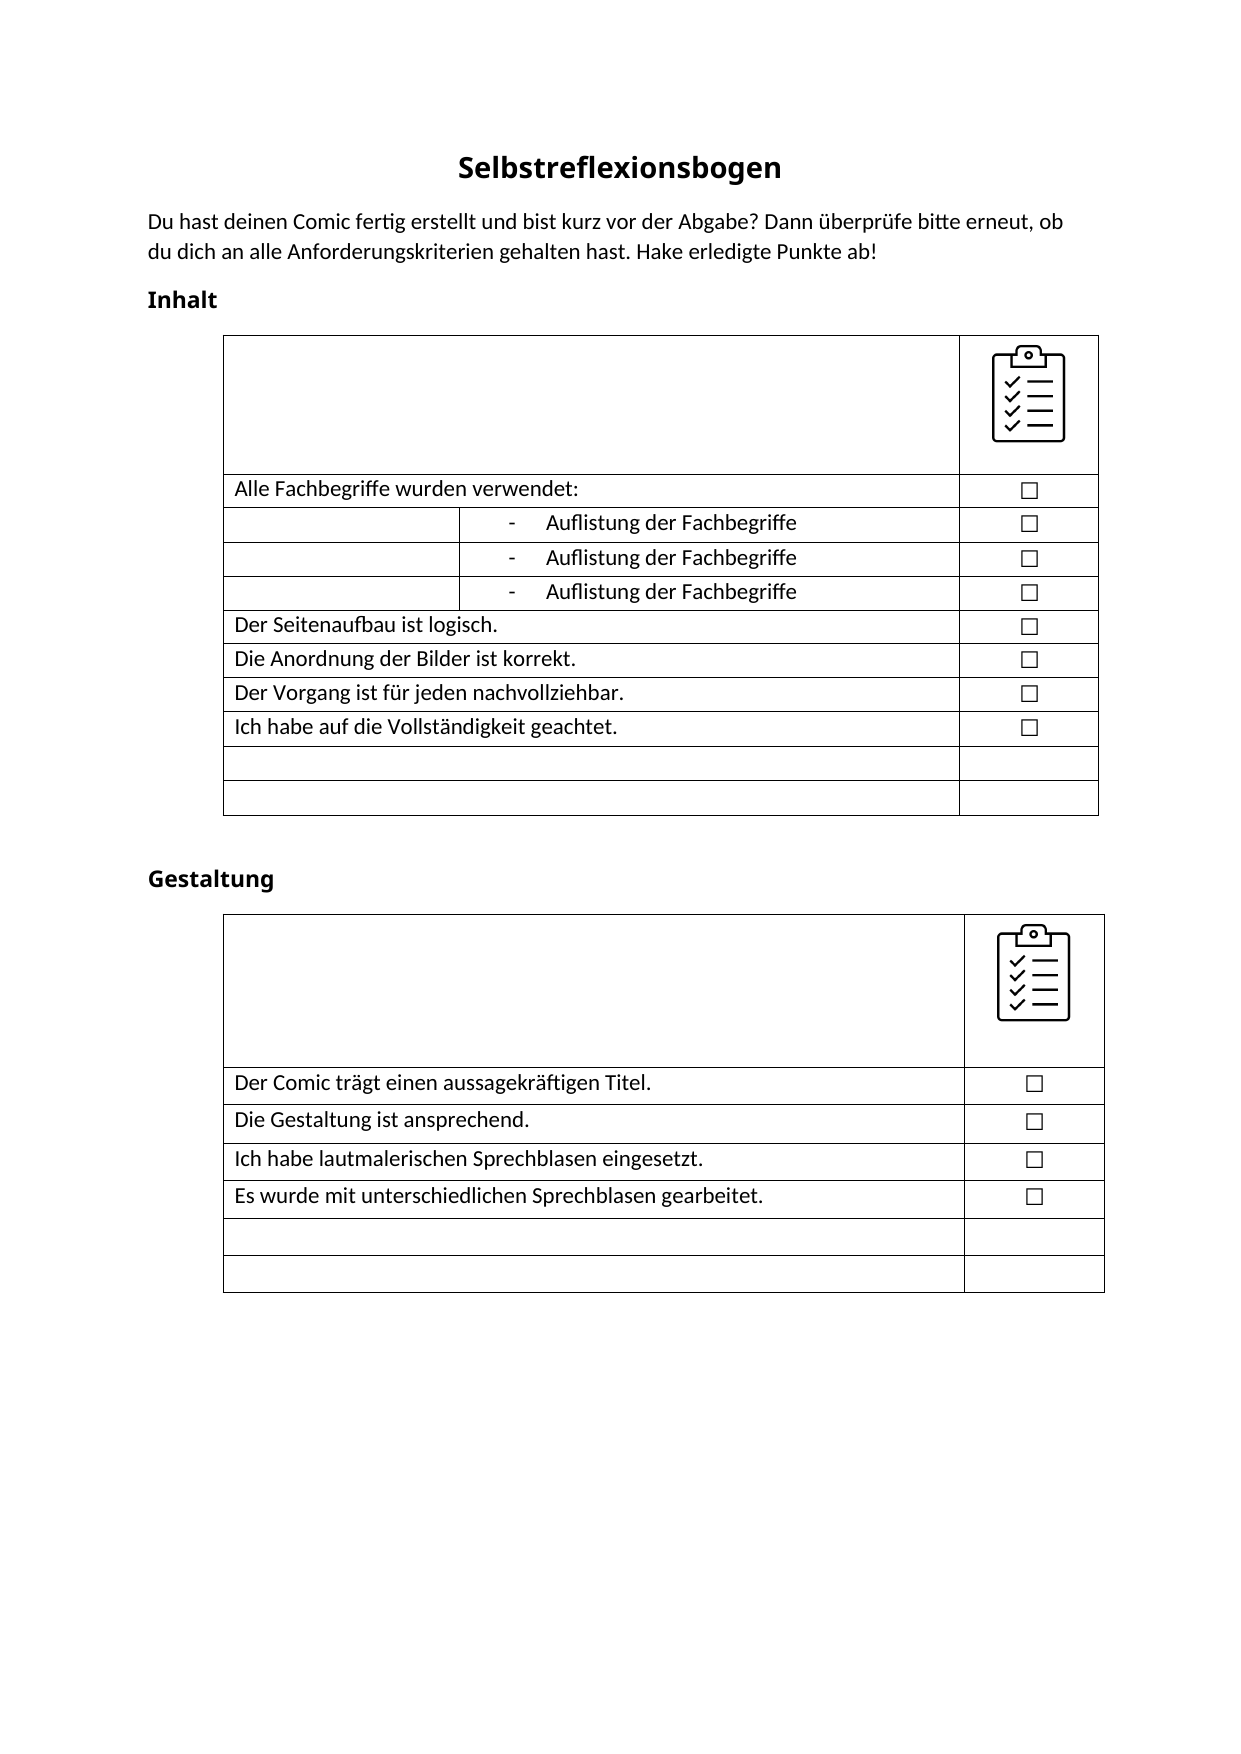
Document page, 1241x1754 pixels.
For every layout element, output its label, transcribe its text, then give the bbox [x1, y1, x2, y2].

table_cell [224, 577, 459, 609]
text Du hast deinen Comic fertig erstellt und bist kurz vor der Abgabe? Dann überprüfe bitte erneut, ob du dich an alle Anforderungskriterien gehalten hast. Hake erledigte Punkte ab! [148, 207, 1093, 265]
table_cell Die Gestaltung ist ansprechend. [224, 1105, 964, 1143]
table_cell [224, 747, 959, 780]
table_cell [965, 1219, 1104, 1255]
table_cell [960, 781, 1098, 815]
table_cell Der Vorgang ist für jeden nachvollziehbar. [224, 678, 959, 711]
text Gestaltung [148, 863, 1093, 894]
table_cell Die Anordnung der Bilder ist korrekt. [224, 644, 959, 677]
table_cell [224, 1256, 964, 1292]
table_cell Auflistung der Fachbegriffe [460, 543, 959, 576]
table_cell Der Comic trägt einen aussagekräftigen Titel. [224, 1068, 964, 1104]
text Selbstreflexionsbogen [148, 148, 1093, 187]
text Inhalt [148, 284, 1093, 315]
picture [975, 914, 1092, 1031]
table_cell Auflistung der Fachbegriffe [460, 577, 959, 609]
table_cell Ich habe lautmalerischen Sprechblasen eingesetzt. [224, 1144, 964, 1180]
table_cell Auflistung der Fachbegriffe [460, 508, 959, 542]
table_cell Der Seitenaufbau ist logisch. [224, 611, 959, 643]
table_cell Alle Fachbegriffe wurden verwendet: [224, 475, 959, 507]
picture [971, 335, 1087, 452]
table_header [960, 336, 1098, 473]
table_cell [224, 781, 959, 815]
table_header [224, 915, 964, 1067]
table_cell [960, 747, 1098, 780]
table_cell Es wurde mit unterschiedlichen Sprechblasen gearbeitet. [224, 1181, 964, 1217]
table_cell [224, 508, 459, 542]
table_cell [224, 1219, 964, 1255]
table_cell [965, 1256, 1104, 1292]
table_header [224, 336, 959, 473]
table_header [965, 915, 1104, 1067]
table_cell [224, 543, 459, 576]
table_cell Ich habe auf die Vollständigkeit geachtet. [224, 712, 959, 746]
